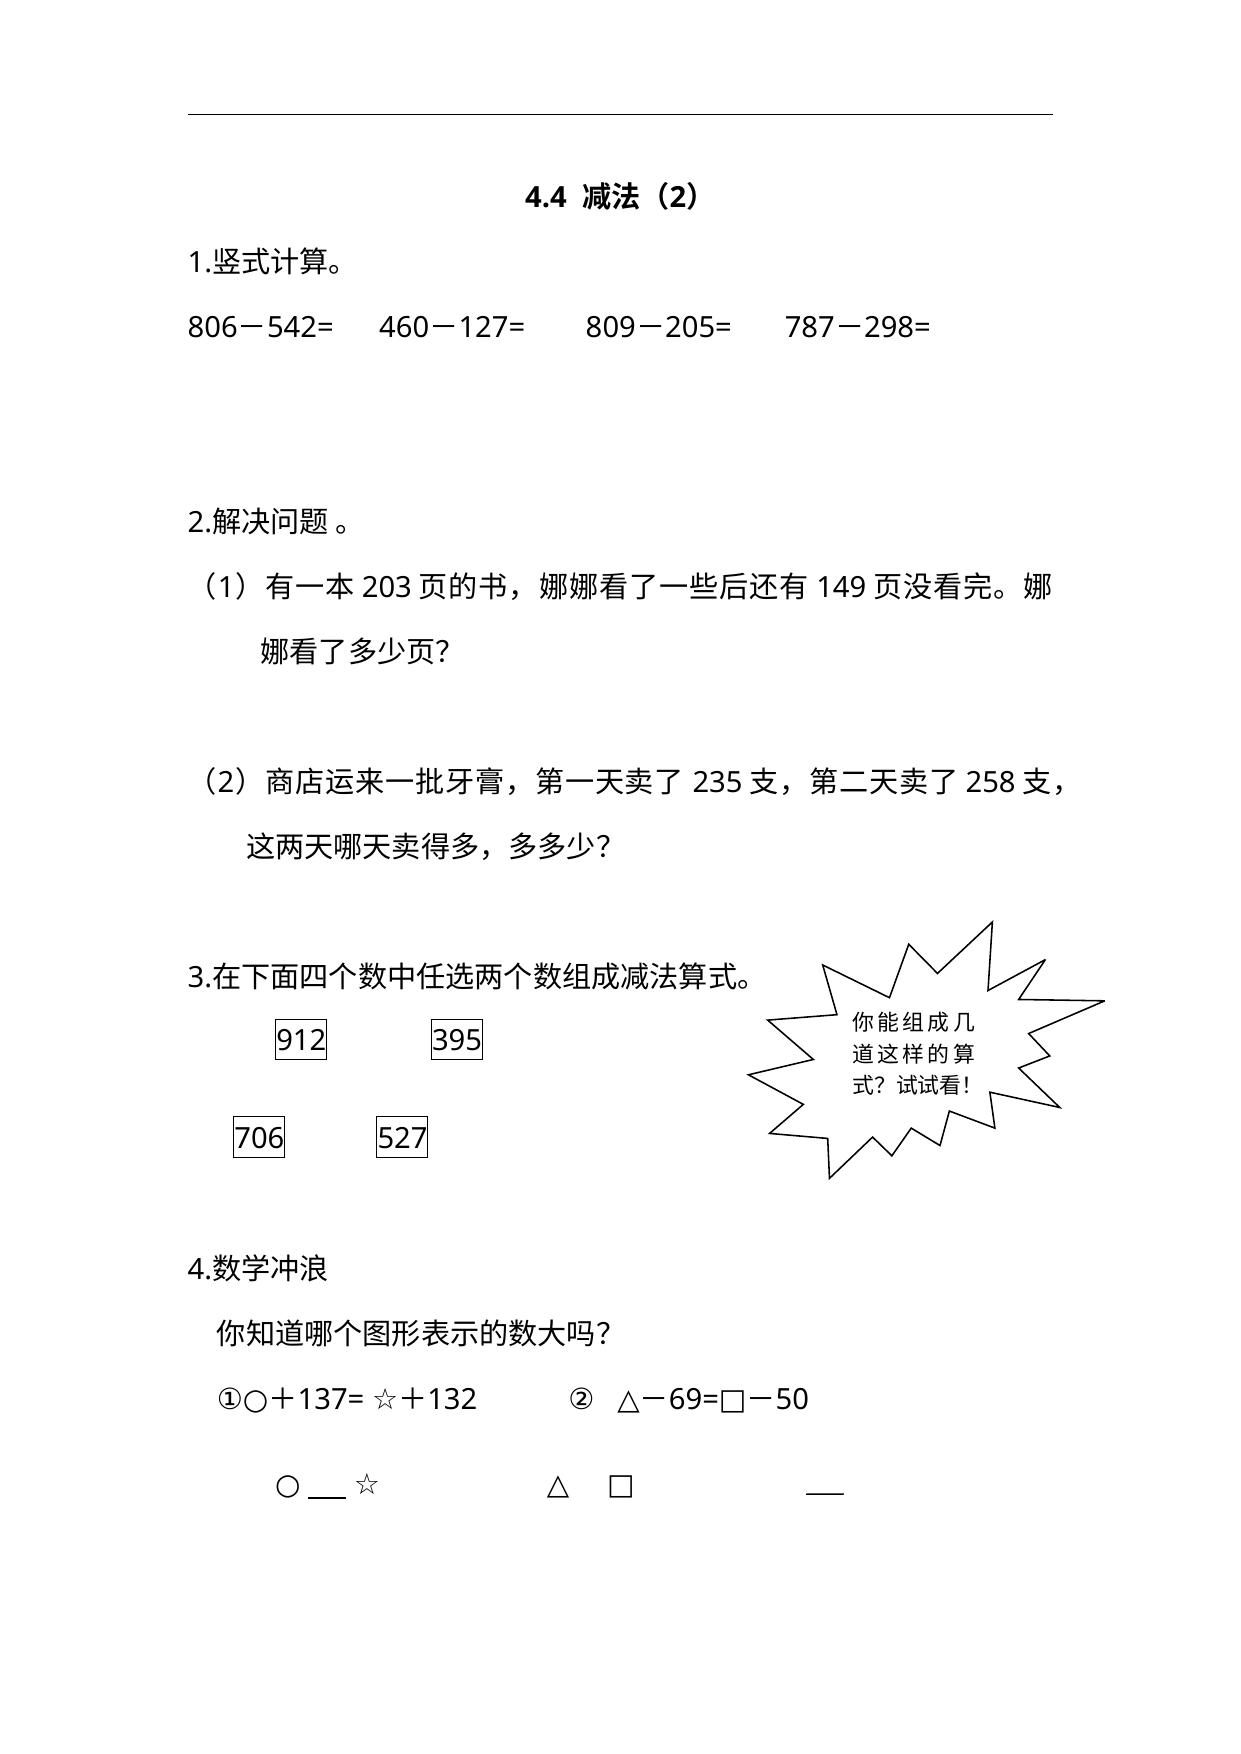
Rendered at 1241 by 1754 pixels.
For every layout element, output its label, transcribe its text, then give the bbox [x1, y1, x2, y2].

text ○ ☆ △ □ [187, 1451, 1053, 1516]
text 2.解决问题 。 [187, 487, 1053, 552]
text 3.在下面四个数中任选两个数组成减法算式。 [187, 942, 908, 1007]
text 1.竖式计算。 [187, 227, 1053, 292]
text （1）有一本203页的书，娜娜看了一些后还有149页没看完。娜娜看了多少页？ [187, 552, 1053, 682]
text 706 527 [842, 1104, 1053, 1169]
text 3.在下面四个数中任选两个数组成减法算式。 [990, 942, 1053, 999]
text 912 395 [1021, 1025, 1053, 1072]
text 706 527 [187, 1104, 828, 1169]
text （2）商店运来一批牙膏，第一天卖了235支，第二天卖了258支，这两天哪天卖得多，多多少？ [187, 747, 1053, 877]
text ①○＋137= ☆＋132 ② △－69=□－50 [187, 1364, 1053, 1429]
text 806－542= 460－127= 809－205= 787－298= [187, 292, 1053, 357]
text 912 395 [187, 1007, 835, 1072]
text 你知道哪个图形表示的数大吗？ [187, 1299, 1053, 1364]
text 4.数学冲浪 [187, 1234, 1053, 1299]
text 4.4 减法（2） [187, 162, 1053, 227]
